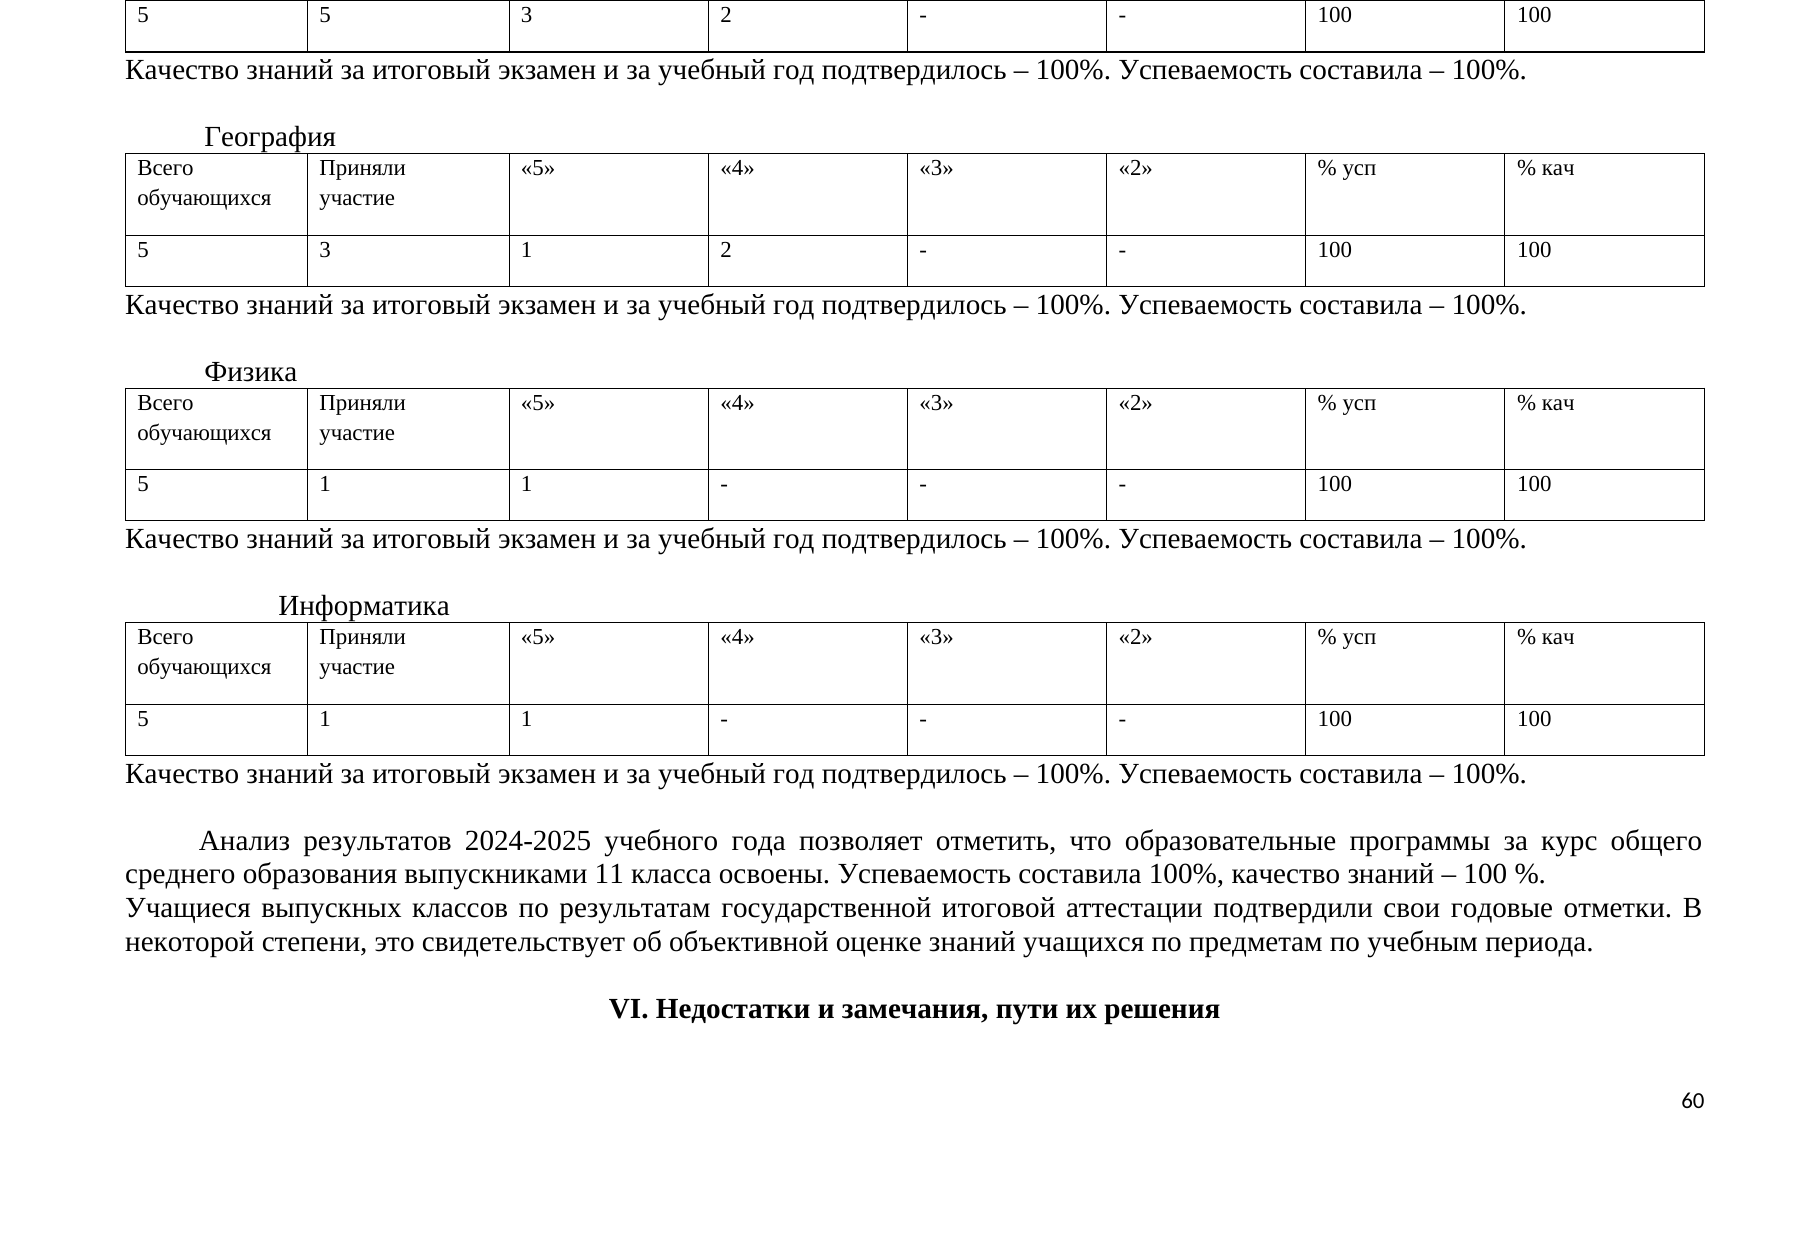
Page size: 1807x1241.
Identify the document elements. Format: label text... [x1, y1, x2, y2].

table_cell - [1107, 236, 1305, 286]
table_header «4» [709, 154, 907, 234]
table_header «2» [1107, 623, 1305, 703]
table_cell 5 [126, 470, 307, 520]
table_header «2» [1107, 154, 1305, 234]
table_cell - [908, 470, 1106, 520]
text Физика [204, 354, 1586, 388]
table_cell - [908, 1, 1106, 51]
text VI. Недостатки и замечания, пути их решения [125, 991, 1704, 1024]
table_cell 1 [308, 705, 509, 755]
table_cell 100 [1306, 470, 1504, 520]
table_header Всего обучающихся [126, 623, 307, 703]
table_cell 5 [126, 705, 307, 755]
table_cell 100 [1505, 470, 1704, 520]
table_cell 100 [1306, 705, 1504, 755]
table_cell 1 [510, 705, 708, 755]
text Информатика [125, 588, 1586, 622]
table_header % кач [1505, 389, 1704, 469]
table_cell 2 [709, 236, 907, 286]
table_cell - [709, 705, 907, 755]
table_cell 1 [308, 470, 509, 520]
table_header «5» [510, 154, 708, 234]
table_cell 5 [308, 1, 509, 51]
table_cell 1 [510, 470, 708, 520]
table_header Всего обучающихся [126, 389, 307, 469]
table_cell 3 [510, 1, 708, 51]
table_cell 3 [308, 236, 509, 286]
table_cell - [908, 236, 1106, 286]
table_header % кач [1505, 154, 1704, 234]
table_cell 100 [1306, 236, 1504, 286]
text Качество знаний за итоговый экзамен и за учебный год подтвердилось – 100%. Успеваемость составила – 100%. [125, 756, 1586, 789]
table_header Приняли участие [308, 389, 509, 469]
table_cell 100 [1505, 236, 1704, 286]
table_cell - [1107, 705, 1305, 755]
text Учащиеся выпускных классов по результатам государственной итоговой аттестации подтвердили свои годовые отметки. В некоторой степени, это свидетельствует об объективной оценке знаний учащихся по предметам по учебным периода. [125, 890, 1704, 957]
table_cell - [1107, 470, 1305, 520]
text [125, 53, 1586, 86]
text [125, 287, 1586, 321]
table_cell - [709, 470, 907, 520]
table_cell 2 [709, 1, 907, 51]
table_cell 1 [510, 236, 708, 286]
table_header % усп [1306, 389, 1504, 469]
text География [204, 119, 1586, 153]
table_header % кач [1505, 623, 1704, 703]
text Качество знаний за итоговый экзамен и за учебный год подтвердилось – 100%. Успеваемость составила – 100%. [125, 521, 1586, 555]
table_cell 100 [1505, 1, 1704, 51]
table_cell 5 [126, 1, 307, 51]
table_header % усп [1306, 154, 1504, 234]
table_cell 100 [1306, 1, 1504, 51]
table_header «5» [510, 623, 708, 703]
table_header % усп [1306, 623, 1504, 703]
table_header «2» [1107, 389, 1305, 469]
table_header Приняли участие [308, 154, 509, 234]
table_header Приняли участие [308, 623, 509, 703]
table_header «5» [510, 389, 708, 469]
table_cell 100 [1505, 705, 1704, 755]
table_header «3» [908, 389, 1106, 469]
table_header Всего обучающихся [126, 154, 307, 234]
table_header «3» [908, 623, 1106, 703]
table_header «3» [908, 154, 1106, 234]
table_cell 5 [126, 236, 307, 286]
table_cell - [908, 705, 1106, 755]
table_header «4» [709, 623, 907, 703]
table_cell - [1107, 1, 1305, 51]
text Анализ результатов 2024-2025 учебного года позволяет отметить, что образовательные программы за курс общего среднего образования выпускниками 11 класса освоены. Успеваемость составила 100%, качество знаний – 100 %. [125, 823, 1704, 890]
table_header «4» [709, 389, 907, 469]
